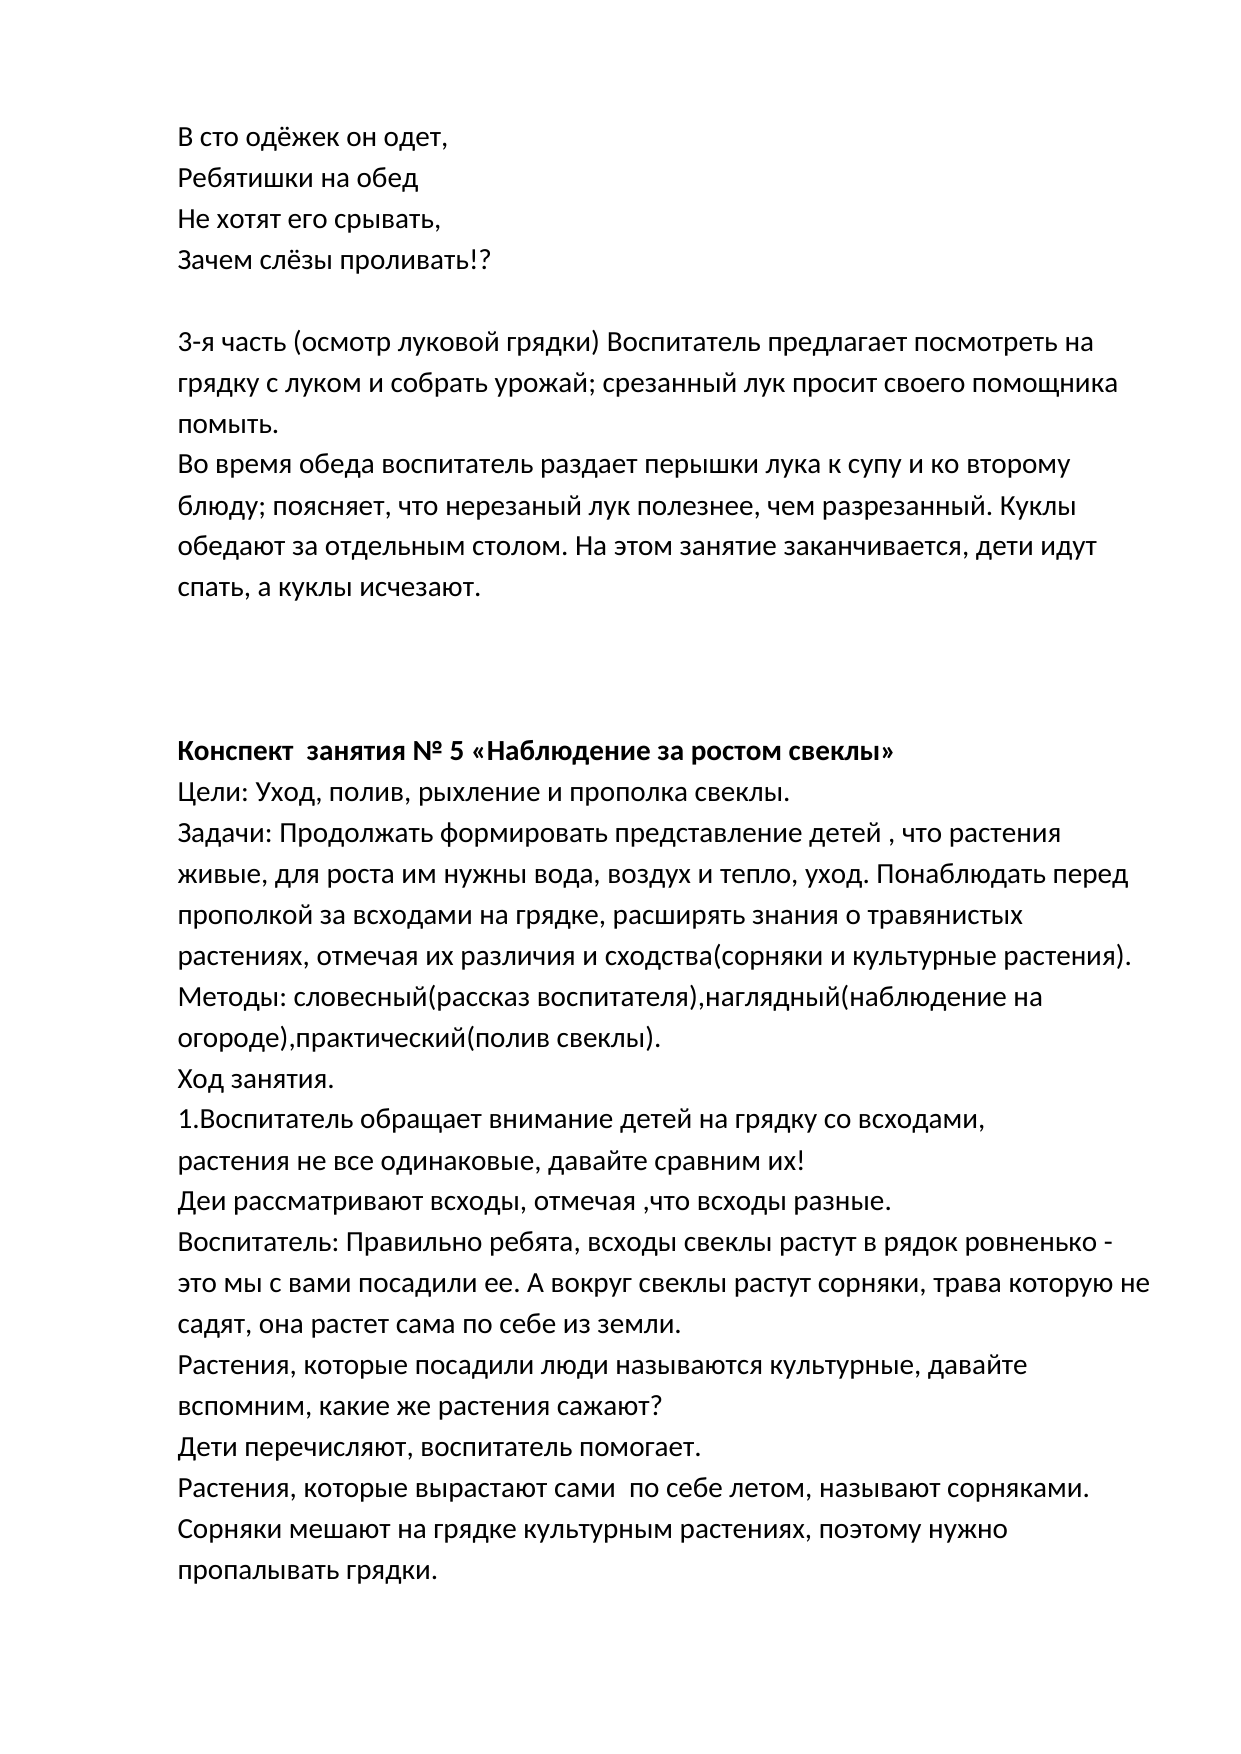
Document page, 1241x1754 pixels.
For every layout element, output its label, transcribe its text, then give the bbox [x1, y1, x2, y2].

text растения не все одинаковые, давайте сравним их! [177, 1142, 1152, 1177]
text 1.Воспитатель обращает внимание детей на грядку со всходами, [177, 1101, 1152, 1136]
text Цели: Уход, полив, рыхление и прополка свеклы. [177, 773, 1152, 809]
text Задачи: Продолжать формировать представление детей , что растения живые, для роста им нужны вода, воздух и тепло, уход. Понаблюдать перед прополкой за всходами на грядке, расширять знания о травянистых растениях, отмечая их различия и сходства(сорняки и культурные растения). [177, 814, 1152, 972]
text Растения, которые вырастают сами по себе летом, называют сорняками. Сорняки мешают на грядке культурным растениях, поэтому нужно пропалывать грядки. [177, 1469, 1152, 1587]
text Конспект занятия № 5 «Наблюдение за ростом свеклы» [177, 732, 1152, 768]
text Деи рассматривают всходы, отмечая ,что всходы разные. [177, 1182, 1152, 1218]
text Методы: словесный(рассказ воспитателя),наглядный(наблюдение на огороде),практический(полив свеклы). [177, 978, 1152, 1054]
text Растения, которые посадили люди называются культурные, давайте вспомним, какие же растения сажают? [177, 1346, 1152, 1423]
text Дети перечисляют, воспитатель помогает. [177, 1428, 1152, 1464]
text Воспитатель: Правильно ребята, всходы свеклы растут в рядок ровненько -это мы с вами посадили ее. А вокруг свеклы растут сорняки, трава которую не садят, она растет сама по себе из земли. [177, 1223, 1152, 1341]
text Ход занятия. [177, 1060, 1152, 1095]
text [177, 118, 1152, 604]
